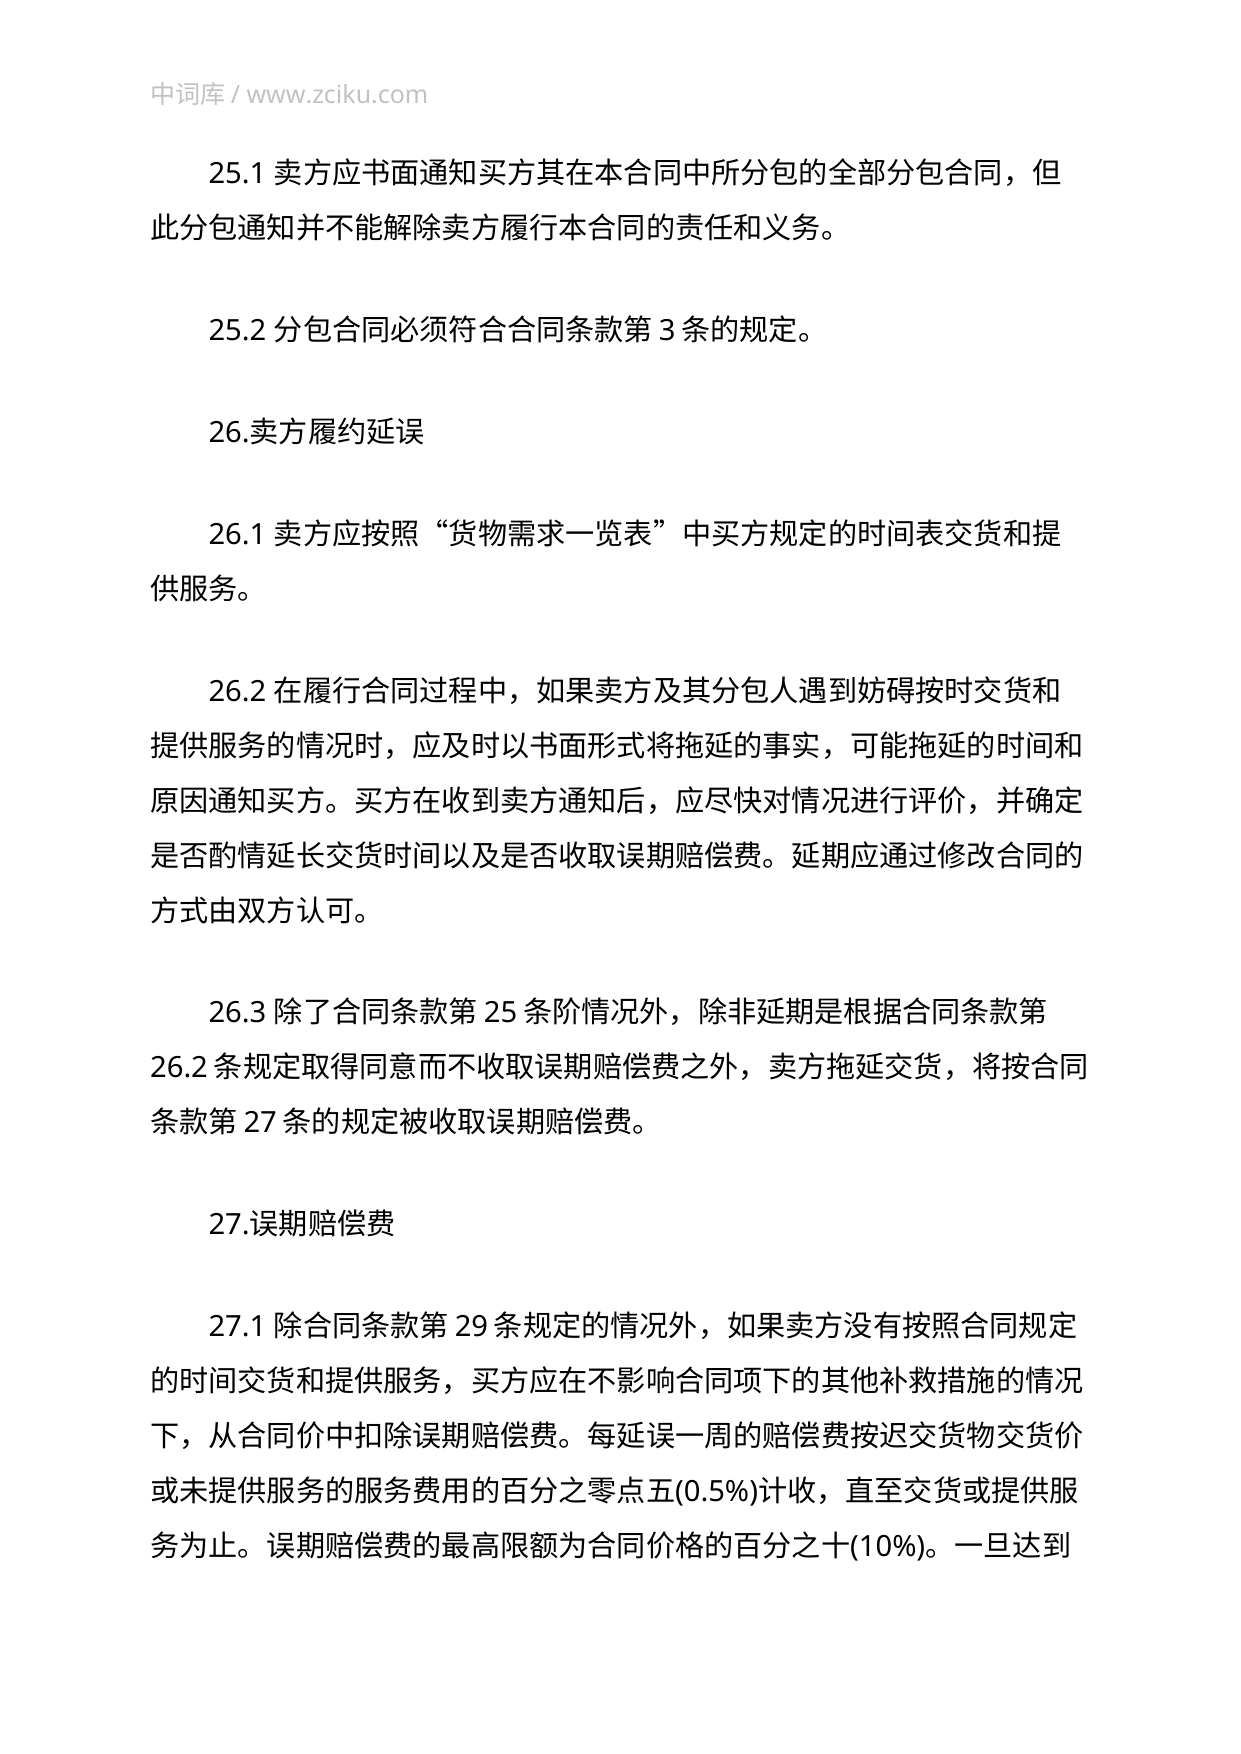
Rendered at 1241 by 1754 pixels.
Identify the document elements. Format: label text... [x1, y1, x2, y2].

text 25.1 卖方应书面通知买方其在本合同中所分包的全部分包合同，但此分包通知并不能解除卖方履行本合同的责任和义务。 [150, 150, 1090, 247]
text 26.1 卖方应按照“货物需求一览表”中买方规定的时间表交货和提供服务。 [150, 511, 1090, 608]
text 25.2 分包合同必须符合合同条款第3条的规定。 [150, 307, 1090, 349]
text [150, 1303, 1090, 1565]
text 27.误期赔偿费 [150, 1201, 1090, 1243]
text 26.2 在履行合同过程中，如果卖方及其分包人遇到妨碍按时交货和提供服务的情况时，应及时以书面形式将拖延的事实，可能拖延的时间和原因通知买方。买方在收到卖方通知后，应尽快对情况进行评价，并确定是否酌情延长交货时间以及是否收取误期赔偿费。延期应通过修改合同的方式由双方认可。 [150, 667, 1090, 929]
text 26.卖方履约延误 [150, 409, 1090, 451]
text 26.3 除了合同条款第25条阶情况外，除非延期是根据合同条款第26.2条规定取得同意而不收取误期赔偿费之外，卖方拖延交货，将按合同条款第27条的规定被收取误期赔偿费。 [150, 989, 1090, 1141]
